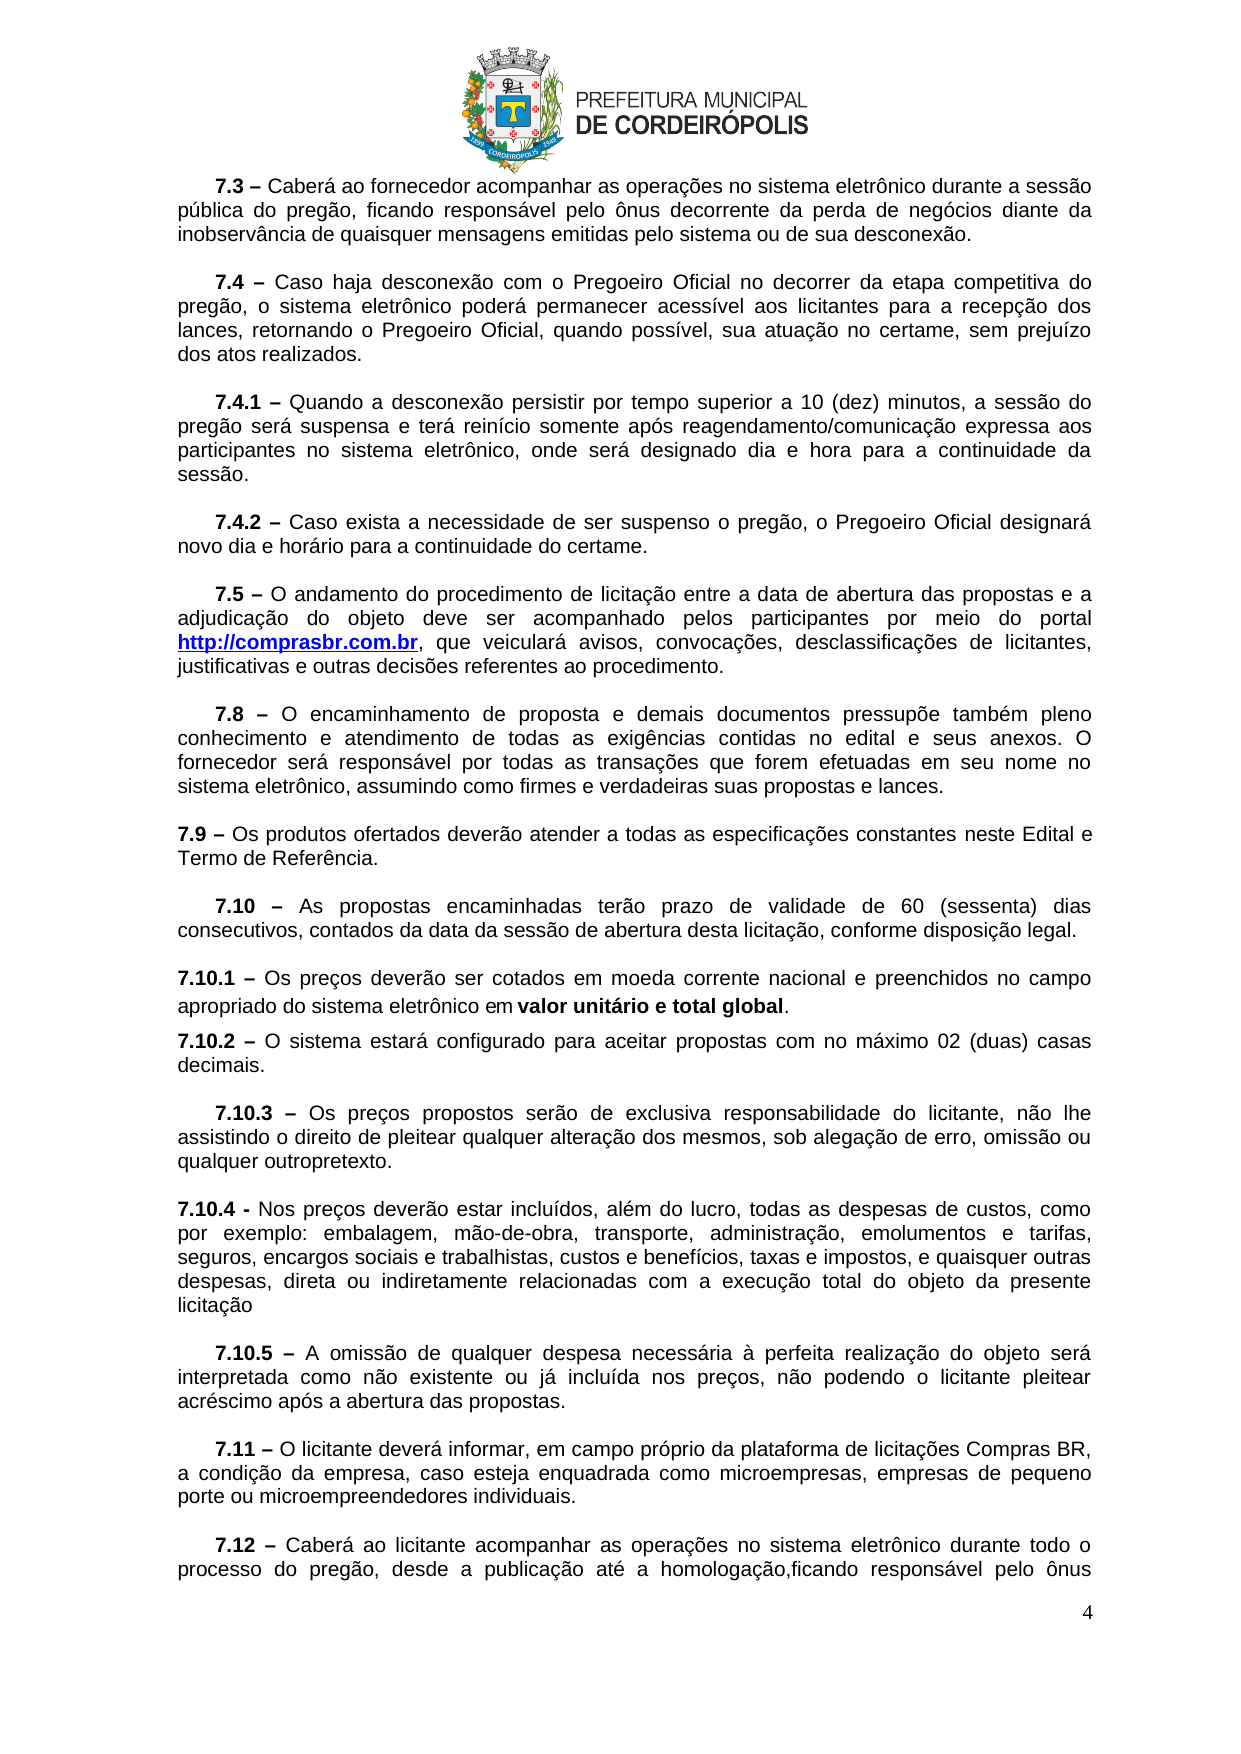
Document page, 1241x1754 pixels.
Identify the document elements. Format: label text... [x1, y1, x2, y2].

list 7.8 – O encaminhamento de proposta e demais documentos pressupõe também pleno conhecimento e atendimento de todas as exigências contidas no edital e seus anexos. O fornecedor será responsável por todas as transações que forem efetuadas em seu nome no sistema eletrônico, assumindo como firmes e verdadeiras suas propostas e lances. [177, 702, 1093, 798]
list 7.4.1 – Quando a desconexão persistir por tempo superior a 10 (dez) minutos, a sessão do pregão será suspensa e terá reinício somente após reagendamento/comunicação expressa aos participantes no sistema eletrônico, onde será designado dia e hora para a continuidade da sessão. [177, 390, 1093, 486]
list 7.10.5 – A omissão de qualquer despesa necessária à perfeita realização do objeto será interpretada como não existente ou já incluída nos preços, não podendo o licitante pleitear acréscimo após a abertura das propostas. [177, 1341, 1093, 1412]
list 7.4.2 – Caso exista a necessidade de ser suspenso o pregão, o Pregoeiro Oficial designará novo dia e horário para a continuidade do certame. [177, 510, 1093, 558]
picture [462, 47, 808, 174]
list 7.4 – Caso haja desconexão com o Pregoeiro Oficial no decorrer da etapa competitiva do pregão, o sistema eletrônico poderá permanecer acessível aos licitantes para a recepção dos lances, retornando o Pregoeiro Oficial, quando possível, sua atuação no certame, sem prejuízo dos atos realizados. [177, 270, 1093, 366]
list 7.3 – Caberá ao fornecedor acompanhar as operações no sistema eletrônico durante a sessão pública do pregão, ficando responsável pelo ônus decorrente da perda de negócios diante da inobservância de quaisquer mensagens emitidas pelo sistema ou de sua desconexão. [177, 174, 1093, 246]
list 7.10.2 – O sistema estará configurado para aceitar propostas com no máximo 02 (duas) casas decimais. [134, 1029, 1093, 1077]
list 7.10 – As propostas encaminhadas terão prazo de validade de 60 (sessenta) dias consecutivos, contados da data da sessão de abertura desta licitação, conforme disposição legal. [177, 894, 1093, 942]
list 7.10.3 – Os preços propostos serão de exclusiva responsabilidade do licitante, não lhe assistindo o direito de pleitear qualquer alteração dos mesmos, sob alegação de erro, omissão ou qualquer outropretexto. [177, 1101, 1093, 1172]
list 7.9 – Os produtos ofertados deverão atender a todas as especificações constantes neste Edital e Termo de Referência. [134, 822, 1093, 870]
text 7.10.4 - Nos preços deverão estar incluídos, além do lucro, todas as despesas de custos, como por exemplo: embalagem, mão-de-obra, transporte, administração, emolumentos e tarifas, seguros, encargos sociais e trabalhistas, custos e benefícios, taxas e impostos, e quaisquer outras despesas, direta ou indiretamente relacionadas com a execução total do objeto da presente licitação [177, 1197, 1093, 1316]
list 7.5 – O andamento do procedimento de licitação entre a data de abertura das propostas e a adjudicação do objeto deve ser acompanhado pelos participantes por meio do portal http://comprasbr.com.br, que veiculará avisos, convocações, desclassificações de licitantes, justificativas e outras decisões referentes ao procedimento. [177, 582, 1093, 678]
list 7.11 – O licitante deverá informar, em campo próprio da plataforma de licitações Compras BR, a condição da empresa, caso esteja enquadrada como microempresas, empresas de pequeno porte ou microempreendedores individuais. [177, 1436, 1093, 1508]
list 7.10.1 – Os preços deverão ser cotados em moeda corrente nacional e preenchidos no campo apropriado do sistema eletrônico em valor unitário e total global. [134, 966, 1093, 1017]
